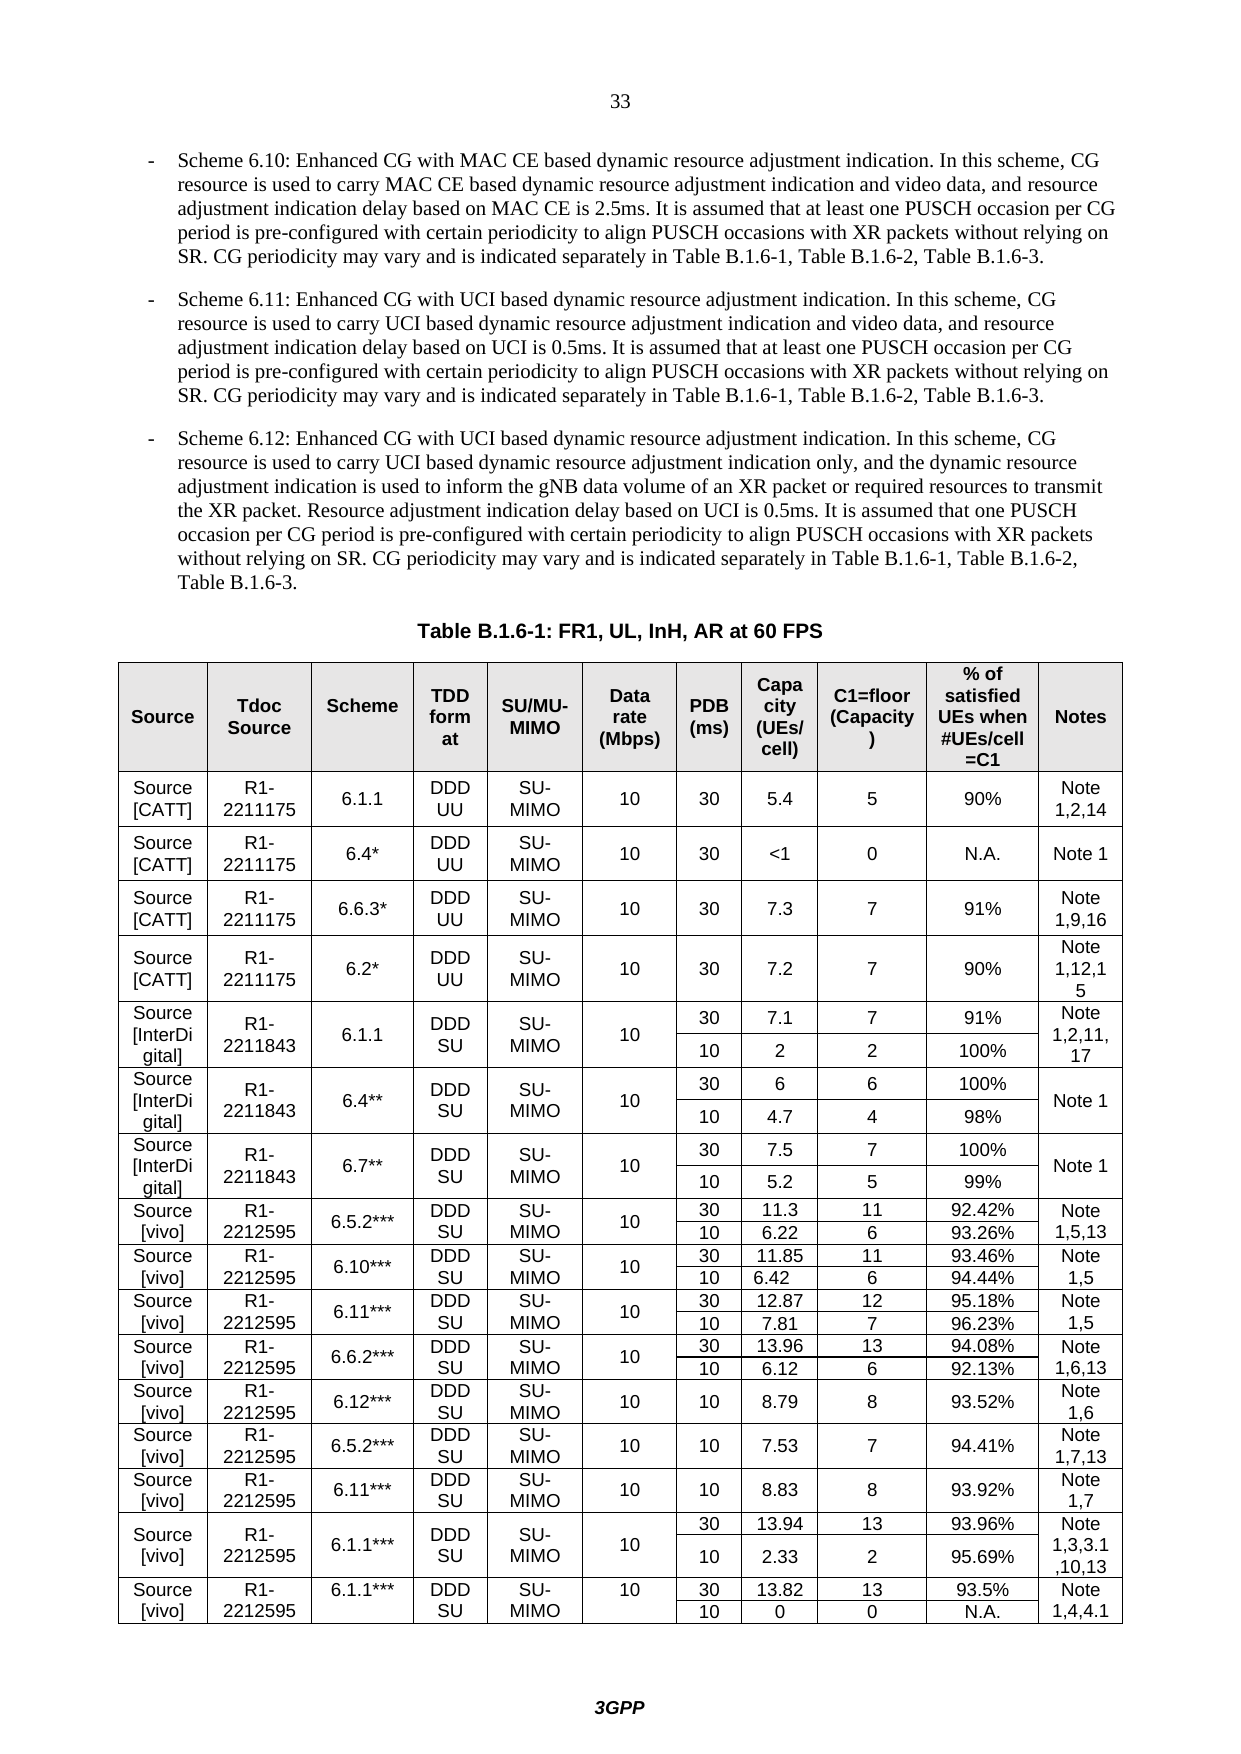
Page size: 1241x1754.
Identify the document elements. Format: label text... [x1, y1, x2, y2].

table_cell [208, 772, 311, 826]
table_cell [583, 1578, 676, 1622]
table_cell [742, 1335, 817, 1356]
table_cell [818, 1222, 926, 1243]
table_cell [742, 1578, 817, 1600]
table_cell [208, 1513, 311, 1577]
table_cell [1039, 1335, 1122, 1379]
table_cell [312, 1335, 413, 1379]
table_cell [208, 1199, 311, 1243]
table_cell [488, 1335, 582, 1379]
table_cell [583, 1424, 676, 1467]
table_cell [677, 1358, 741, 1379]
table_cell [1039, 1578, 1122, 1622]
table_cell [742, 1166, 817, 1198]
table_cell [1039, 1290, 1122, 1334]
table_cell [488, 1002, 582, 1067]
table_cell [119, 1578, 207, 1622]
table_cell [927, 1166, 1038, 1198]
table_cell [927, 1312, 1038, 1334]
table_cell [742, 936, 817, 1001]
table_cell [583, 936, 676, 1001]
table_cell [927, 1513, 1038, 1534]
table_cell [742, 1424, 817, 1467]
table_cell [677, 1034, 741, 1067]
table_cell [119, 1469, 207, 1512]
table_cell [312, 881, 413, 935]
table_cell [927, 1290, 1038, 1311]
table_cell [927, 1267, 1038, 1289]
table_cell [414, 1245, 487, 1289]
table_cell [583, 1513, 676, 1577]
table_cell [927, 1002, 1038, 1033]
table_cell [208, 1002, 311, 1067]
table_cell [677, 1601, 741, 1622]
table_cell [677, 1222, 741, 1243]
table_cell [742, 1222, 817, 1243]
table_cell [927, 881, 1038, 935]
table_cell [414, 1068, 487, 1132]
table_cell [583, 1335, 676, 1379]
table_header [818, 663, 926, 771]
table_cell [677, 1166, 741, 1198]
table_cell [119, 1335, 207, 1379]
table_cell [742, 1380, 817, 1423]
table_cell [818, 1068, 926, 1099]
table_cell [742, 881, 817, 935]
text - Scheme 6.11: Enhanced CG with UCI based dynamic resource adjustment indication. In this scheme, CG resource is used to carry UCI based dynamic resource adjustment indication and video data, and resource adjustment indication delay based on UCI is 0.5ms. It is assumed that at least one PUSCH occasion per CG period is pre-configured with certain periodicity to align PUSCH occasions with XR packets without relying on SR. CG periodicity may vary and is indicated separately in Table B.1.6-1, Table B.1.6-2, Table B.1.6-3. [148, 287, 1122, 407]
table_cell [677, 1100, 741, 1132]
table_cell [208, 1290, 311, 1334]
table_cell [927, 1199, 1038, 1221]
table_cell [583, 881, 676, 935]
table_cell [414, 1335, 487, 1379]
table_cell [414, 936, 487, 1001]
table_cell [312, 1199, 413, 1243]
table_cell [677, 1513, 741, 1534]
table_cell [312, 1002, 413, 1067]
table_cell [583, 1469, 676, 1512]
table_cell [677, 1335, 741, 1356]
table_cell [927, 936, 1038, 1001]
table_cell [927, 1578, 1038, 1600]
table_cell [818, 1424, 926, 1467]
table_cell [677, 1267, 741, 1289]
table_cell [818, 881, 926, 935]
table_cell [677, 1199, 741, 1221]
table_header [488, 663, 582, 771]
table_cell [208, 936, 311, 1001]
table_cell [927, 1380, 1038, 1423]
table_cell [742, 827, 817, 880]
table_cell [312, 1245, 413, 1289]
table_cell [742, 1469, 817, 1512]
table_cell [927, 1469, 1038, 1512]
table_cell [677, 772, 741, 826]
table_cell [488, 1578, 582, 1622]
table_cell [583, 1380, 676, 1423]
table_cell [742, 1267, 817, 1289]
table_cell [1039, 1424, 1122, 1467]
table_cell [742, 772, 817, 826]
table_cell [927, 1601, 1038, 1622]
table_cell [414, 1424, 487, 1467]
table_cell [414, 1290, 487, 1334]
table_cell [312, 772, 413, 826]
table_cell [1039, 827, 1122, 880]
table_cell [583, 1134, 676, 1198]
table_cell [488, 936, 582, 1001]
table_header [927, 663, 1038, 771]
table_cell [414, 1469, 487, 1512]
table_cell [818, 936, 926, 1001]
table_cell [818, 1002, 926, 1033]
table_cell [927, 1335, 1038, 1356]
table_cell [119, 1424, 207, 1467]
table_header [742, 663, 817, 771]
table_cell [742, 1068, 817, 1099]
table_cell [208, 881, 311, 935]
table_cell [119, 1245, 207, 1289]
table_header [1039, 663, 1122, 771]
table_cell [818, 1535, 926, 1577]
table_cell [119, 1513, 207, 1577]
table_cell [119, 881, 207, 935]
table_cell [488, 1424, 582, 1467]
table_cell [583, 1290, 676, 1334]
text Table B.1.6-1: FR1, UL, InH, AR at 60 FPS [118, 619, 1122, 643]
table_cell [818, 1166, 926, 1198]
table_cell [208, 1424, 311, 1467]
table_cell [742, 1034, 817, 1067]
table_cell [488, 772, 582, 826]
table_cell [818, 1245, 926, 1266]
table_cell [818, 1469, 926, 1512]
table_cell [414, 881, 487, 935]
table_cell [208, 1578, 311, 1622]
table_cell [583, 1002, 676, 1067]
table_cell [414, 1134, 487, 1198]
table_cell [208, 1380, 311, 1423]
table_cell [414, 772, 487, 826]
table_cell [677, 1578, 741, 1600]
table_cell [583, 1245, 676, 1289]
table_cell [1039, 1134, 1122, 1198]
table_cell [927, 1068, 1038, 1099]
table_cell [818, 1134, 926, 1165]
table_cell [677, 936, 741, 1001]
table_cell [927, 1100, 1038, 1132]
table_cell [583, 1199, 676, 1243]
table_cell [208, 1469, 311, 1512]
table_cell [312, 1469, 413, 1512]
text - Scheme 6.12: Enhanced CG with UCI based dynamic resource adjustment indication. In this scheme, CG resource is used to carry UCI based dynamic resource adjustment indication only, and the dynamic resource adjustment indication is used to inform the gNB data volume of an XR packet or required resources to transmit the XR packet. Resource adjustment indication delay based on UCI is 0.5ms. It is assumed that one PUSCH occasion per CG period is pre-configured with certain periodicity to align PUSCH occasions with XR packets without relying on SR. CG periodicity may vary and is indicated separately in Table B.1.6-1, Table B.1.6-2, Table B.1.6-3. [148, 426, 1122, 594]
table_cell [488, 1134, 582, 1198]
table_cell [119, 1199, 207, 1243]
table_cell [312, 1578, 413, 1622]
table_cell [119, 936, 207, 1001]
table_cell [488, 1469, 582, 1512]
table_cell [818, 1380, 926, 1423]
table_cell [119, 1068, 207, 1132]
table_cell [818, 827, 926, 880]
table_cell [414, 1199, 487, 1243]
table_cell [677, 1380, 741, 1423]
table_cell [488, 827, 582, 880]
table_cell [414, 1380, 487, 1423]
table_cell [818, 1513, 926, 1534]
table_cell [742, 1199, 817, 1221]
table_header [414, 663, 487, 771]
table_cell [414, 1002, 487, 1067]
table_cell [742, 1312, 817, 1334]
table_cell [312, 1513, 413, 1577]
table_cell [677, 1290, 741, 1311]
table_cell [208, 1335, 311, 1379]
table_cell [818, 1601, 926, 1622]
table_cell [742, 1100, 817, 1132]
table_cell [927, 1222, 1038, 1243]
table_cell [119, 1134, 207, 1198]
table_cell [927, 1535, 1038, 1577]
text - Scheme 6.10: Enhanced CG with MAC CE based dynamic resource adjustment indication. In this scheme, CG resource is used to carry MAC CE based dynamic resource adjustment indication and video data, and resource adjustment indication delay based on MAC CE is 2.5ms. It is assumed that at least one PUSCH occasion per CG period is pre-configured with certain periodicity to align PUSCH occasions with XR packets without relying on SR. CG periodicity may vary and is indicated separately in Table B.1.6-1, Table B.1.6-2, Table B.1.6-3. [148, 147, 1122, 268]
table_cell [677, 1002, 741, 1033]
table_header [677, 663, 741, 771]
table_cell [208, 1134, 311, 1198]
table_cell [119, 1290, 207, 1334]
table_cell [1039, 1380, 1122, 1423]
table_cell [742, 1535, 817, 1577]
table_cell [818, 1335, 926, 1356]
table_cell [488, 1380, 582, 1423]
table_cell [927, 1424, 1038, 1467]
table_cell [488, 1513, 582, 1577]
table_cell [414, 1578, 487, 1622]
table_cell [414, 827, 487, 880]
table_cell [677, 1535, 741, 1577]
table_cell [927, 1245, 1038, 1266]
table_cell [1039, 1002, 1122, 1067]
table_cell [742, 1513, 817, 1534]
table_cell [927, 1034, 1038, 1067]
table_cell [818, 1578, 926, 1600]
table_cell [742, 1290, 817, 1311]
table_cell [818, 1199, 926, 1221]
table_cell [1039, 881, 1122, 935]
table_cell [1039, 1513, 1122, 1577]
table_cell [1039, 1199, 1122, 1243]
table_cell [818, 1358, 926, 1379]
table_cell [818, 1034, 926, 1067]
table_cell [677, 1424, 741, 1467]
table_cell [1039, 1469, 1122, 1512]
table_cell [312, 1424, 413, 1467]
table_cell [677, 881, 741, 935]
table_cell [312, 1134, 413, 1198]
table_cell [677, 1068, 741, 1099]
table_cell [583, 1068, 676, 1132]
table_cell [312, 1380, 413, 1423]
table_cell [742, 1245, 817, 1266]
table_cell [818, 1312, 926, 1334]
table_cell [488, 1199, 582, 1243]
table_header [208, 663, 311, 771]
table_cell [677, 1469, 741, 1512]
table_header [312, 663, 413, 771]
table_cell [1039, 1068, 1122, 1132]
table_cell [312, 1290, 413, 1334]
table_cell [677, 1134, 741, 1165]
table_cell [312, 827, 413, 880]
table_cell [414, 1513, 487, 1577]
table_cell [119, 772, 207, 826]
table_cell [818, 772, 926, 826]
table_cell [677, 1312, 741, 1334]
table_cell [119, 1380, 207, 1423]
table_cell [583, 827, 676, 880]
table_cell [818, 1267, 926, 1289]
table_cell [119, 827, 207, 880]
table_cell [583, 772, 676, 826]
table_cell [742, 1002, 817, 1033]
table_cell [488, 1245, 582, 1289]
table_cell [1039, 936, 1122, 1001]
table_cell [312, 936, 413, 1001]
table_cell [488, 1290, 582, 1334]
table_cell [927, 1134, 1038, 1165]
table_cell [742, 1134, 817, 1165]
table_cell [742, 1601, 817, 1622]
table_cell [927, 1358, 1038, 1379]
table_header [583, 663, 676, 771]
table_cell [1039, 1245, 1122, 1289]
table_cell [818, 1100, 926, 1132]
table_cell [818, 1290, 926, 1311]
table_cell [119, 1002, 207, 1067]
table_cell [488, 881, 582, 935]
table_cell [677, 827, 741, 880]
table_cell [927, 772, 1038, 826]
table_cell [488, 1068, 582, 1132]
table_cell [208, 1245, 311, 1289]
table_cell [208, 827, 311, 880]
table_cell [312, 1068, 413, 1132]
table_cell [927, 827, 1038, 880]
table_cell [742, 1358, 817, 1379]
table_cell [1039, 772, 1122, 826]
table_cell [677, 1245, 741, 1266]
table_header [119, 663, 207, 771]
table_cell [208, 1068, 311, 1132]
